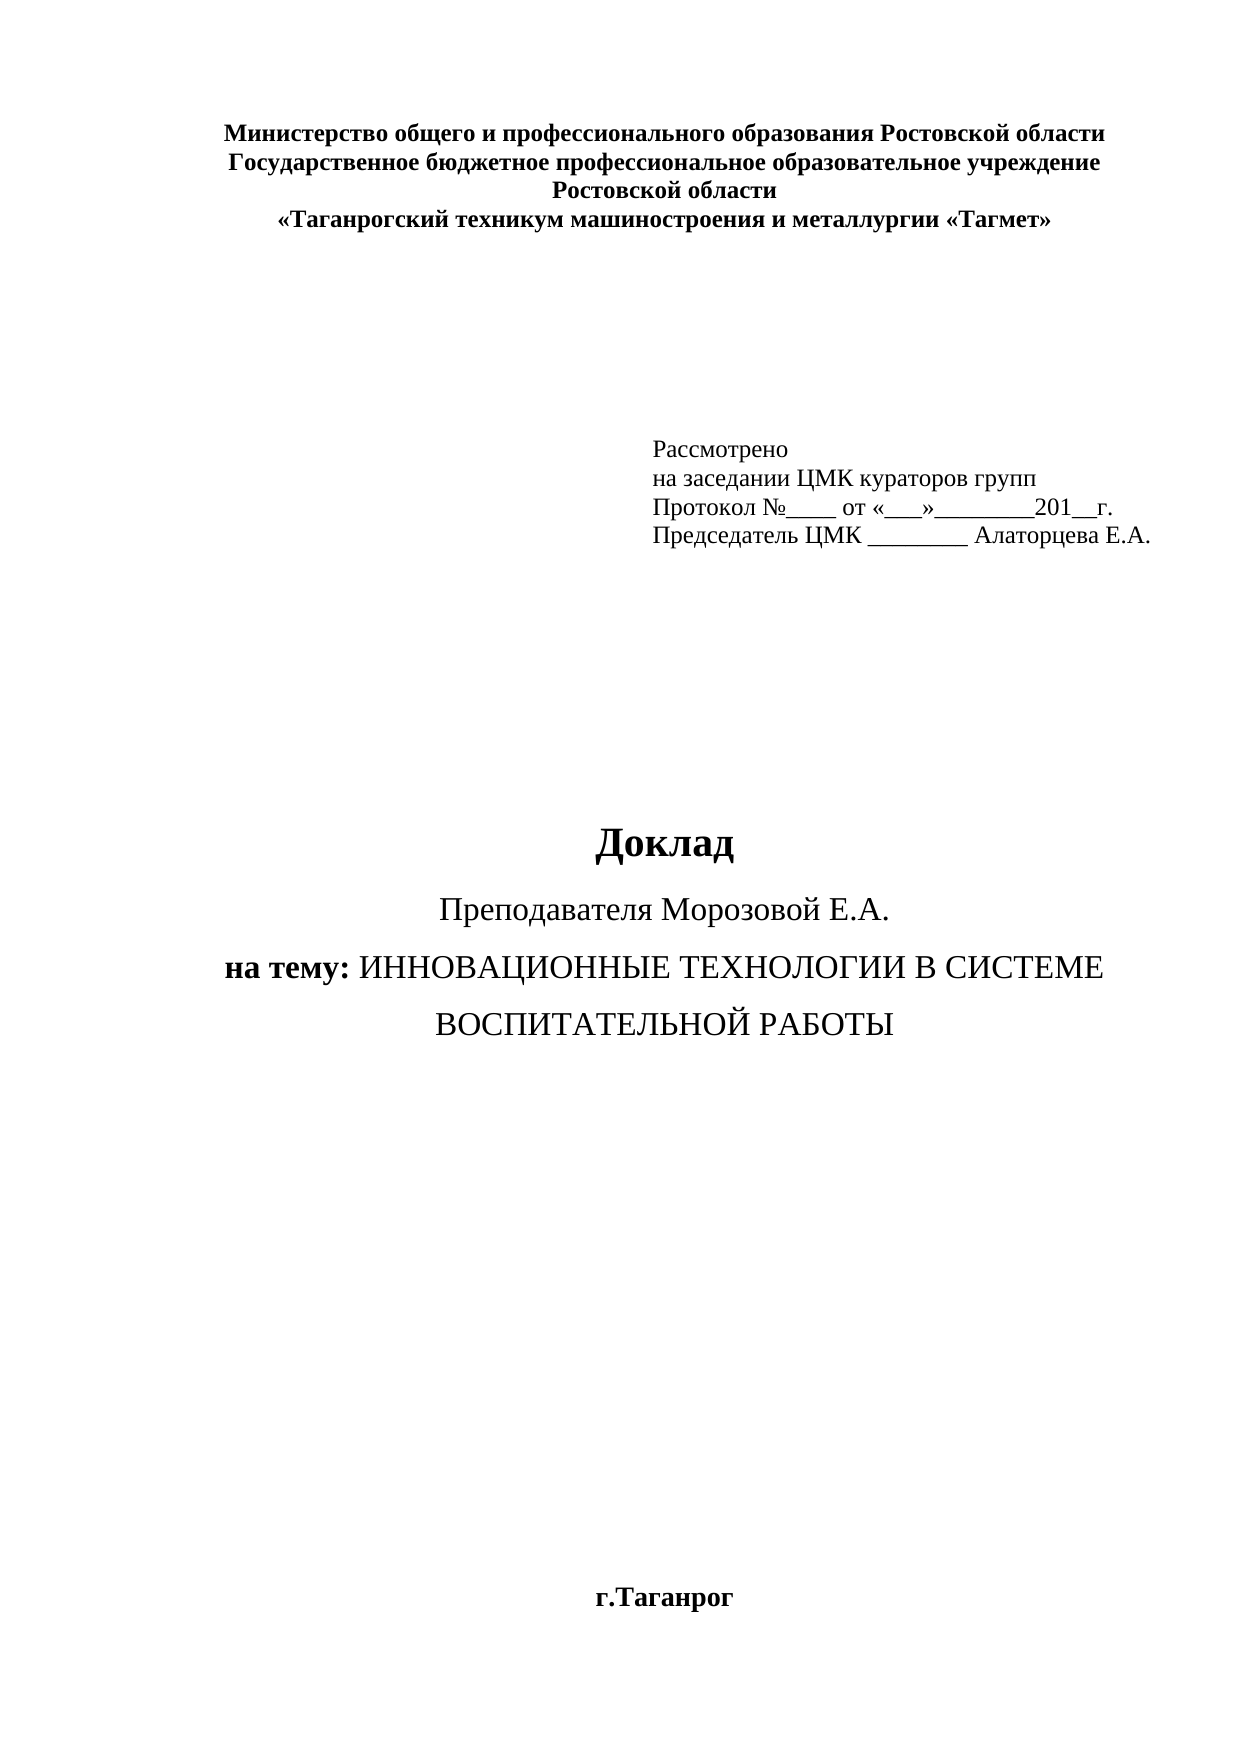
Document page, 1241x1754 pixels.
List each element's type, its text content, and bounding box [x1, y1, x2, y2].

text «Таганрогский техникум машиностроения и металлургии «Тагмет» [177, 204, 1152, 233]
text Государственное бюджетное профессиональное образовательное учреждение [177, 147, 1152, 176]
text Министерство общего и профессионального образования Ростовской области [177, 118, 1152, 147]
text г.Таганрог [177, 1580, 1152, 1612]
text на заседании ЦМК кураторов групп [177, 463, 1152, 492]
text Преподавателя Морозовой Е.А. [177, 889, 1152, 928]
text Доклад [177, 818, 1152, 866]
text Ростовской области [177, 176, 1152, 204]
text на тему: ИННОВАЦИОННЫЕ ТЕХНОЛОГИИ В СИСТЕМЕ ВОСПИТАТЕЛЬНОЙ РАБОТЫ [177, 947, 1152, 1043]
text Рассмотрено [177, 434, 1152, 463]
text Председатель ЦМК ________ Алаторцева Е.А. [177, 521, 1152, 549]
text Протокол №____ от «___»________201__г. [177, 492, 1152, 521]
